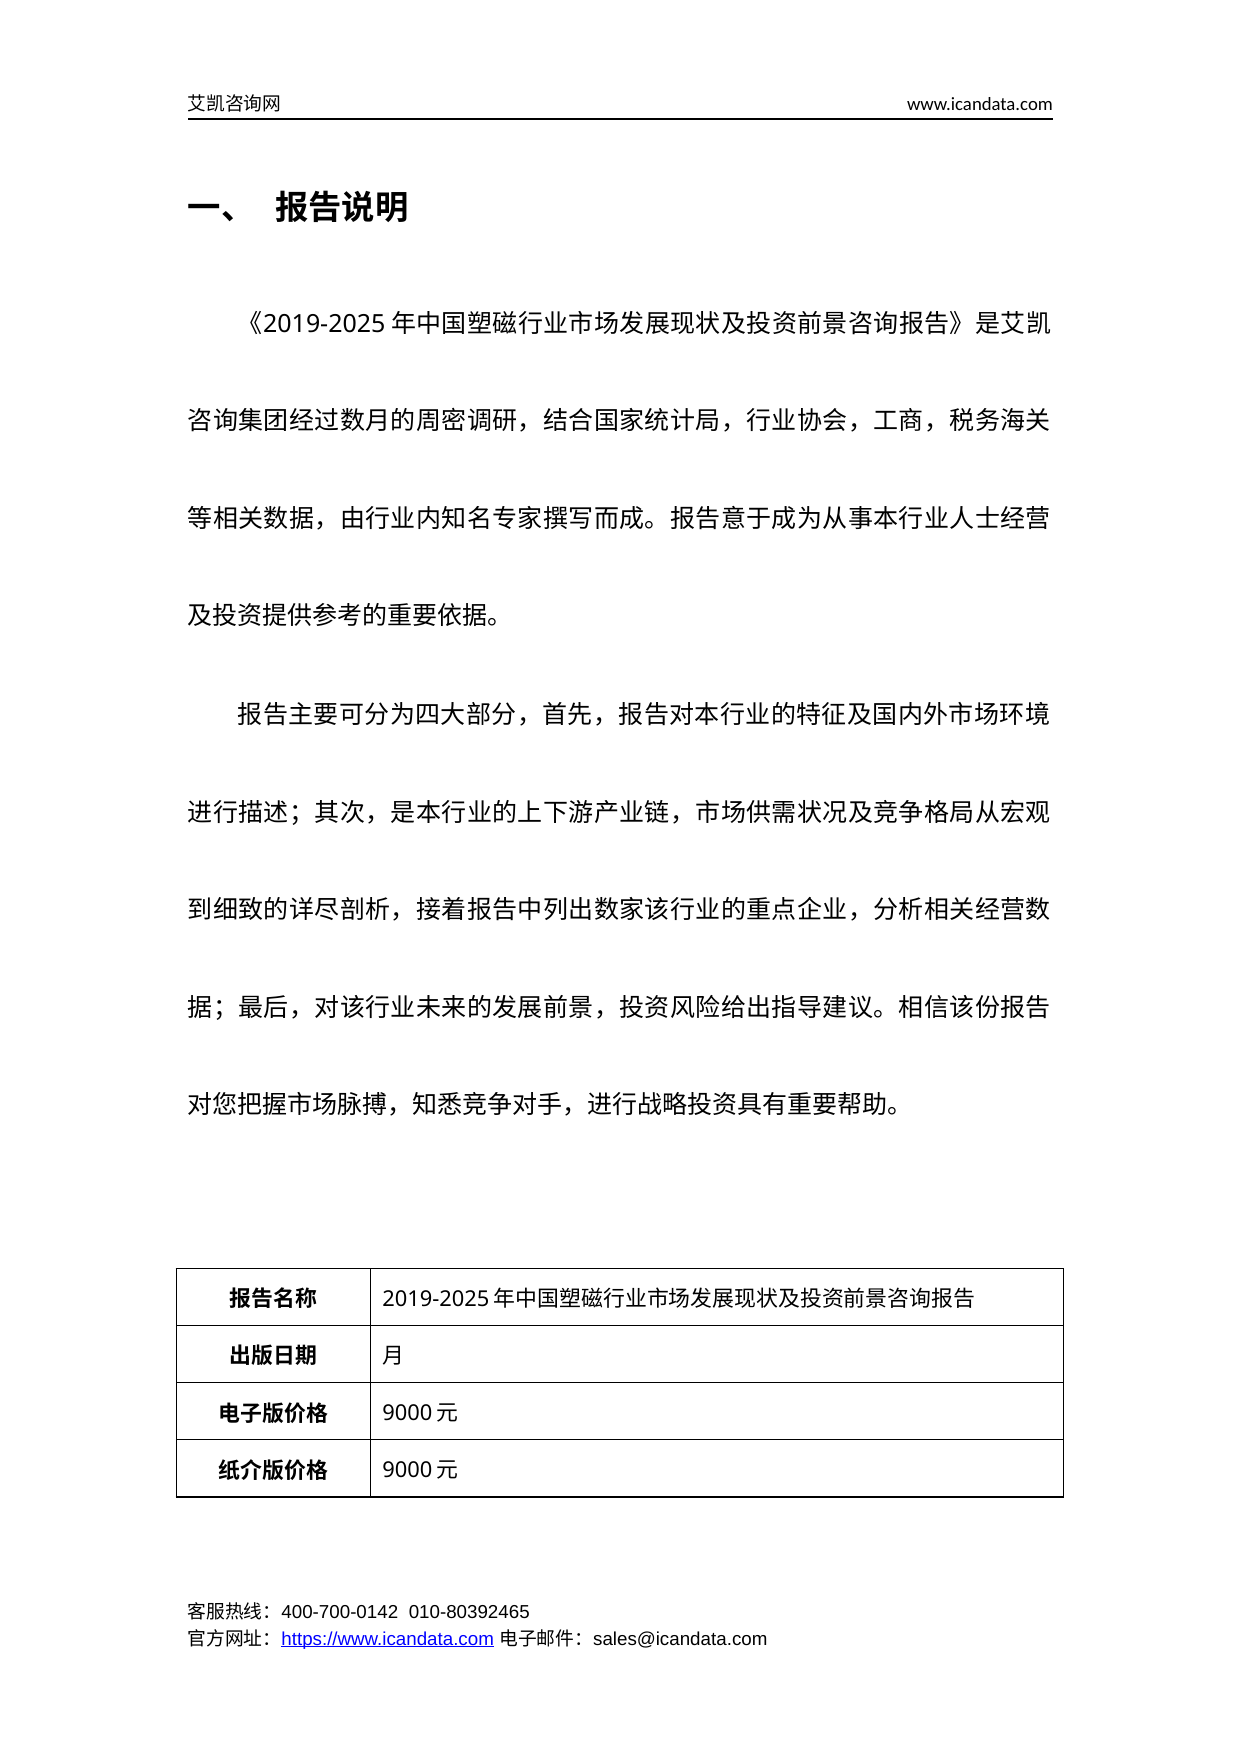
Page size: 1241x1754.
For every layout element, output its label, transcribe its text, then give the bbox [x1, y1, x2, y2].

table_cell 月 [371, 1326, 1063, 1382]
table_cell 9000元 [371, 1440, 1063, 1496]
table_header 报告名称 [177, 1269, 370, 1325]
table_cell 电子版价格 [177, 1383, 370, 1439]
table_cell 出版日期 [177, 1326, 370, 1382]
table_cell 9000元 [371, 1383, 1063, 1439]
text 报告主要可分为四大部分，首先，报告对本行业的特征及国内外市场环境进行描述；其次，是本行业的上下游产业链，市场供需状况及竞争格局从宏观到细致的详尽剖析，接着报告中列出数家该行业的重点企业，分析相关经营数据；最后，对该行业未来的发展前景，投资风险给出指导建议。相信该份报告对您把握市场脉搏，知悉竞争对手，进行战略投资具有重要帮助。 [187, 681, 1053, 1136]
subtitle 报告说明 [187, 172, 1053, 237]
text 《2019-2025年中国塑磁行业市场发展现状及投资前景咨询报告》是艾凯咨询集团经过数月的周密调研，结合国家统计局，行业协会，工商，税务海关等相关数据，由行业内知名专家撰写而成。报告意于成为从事本行业人士经营及投资提供参考的重要依据。 [187, 289, 1053, 646]
table_header 2019-2025年中国塑磁行业市场发展现状及投资前景咨询报告 [371, 1269, 1063, 1325]
table_cell 纸介版价格 [177, 1440, 370, 1496]
